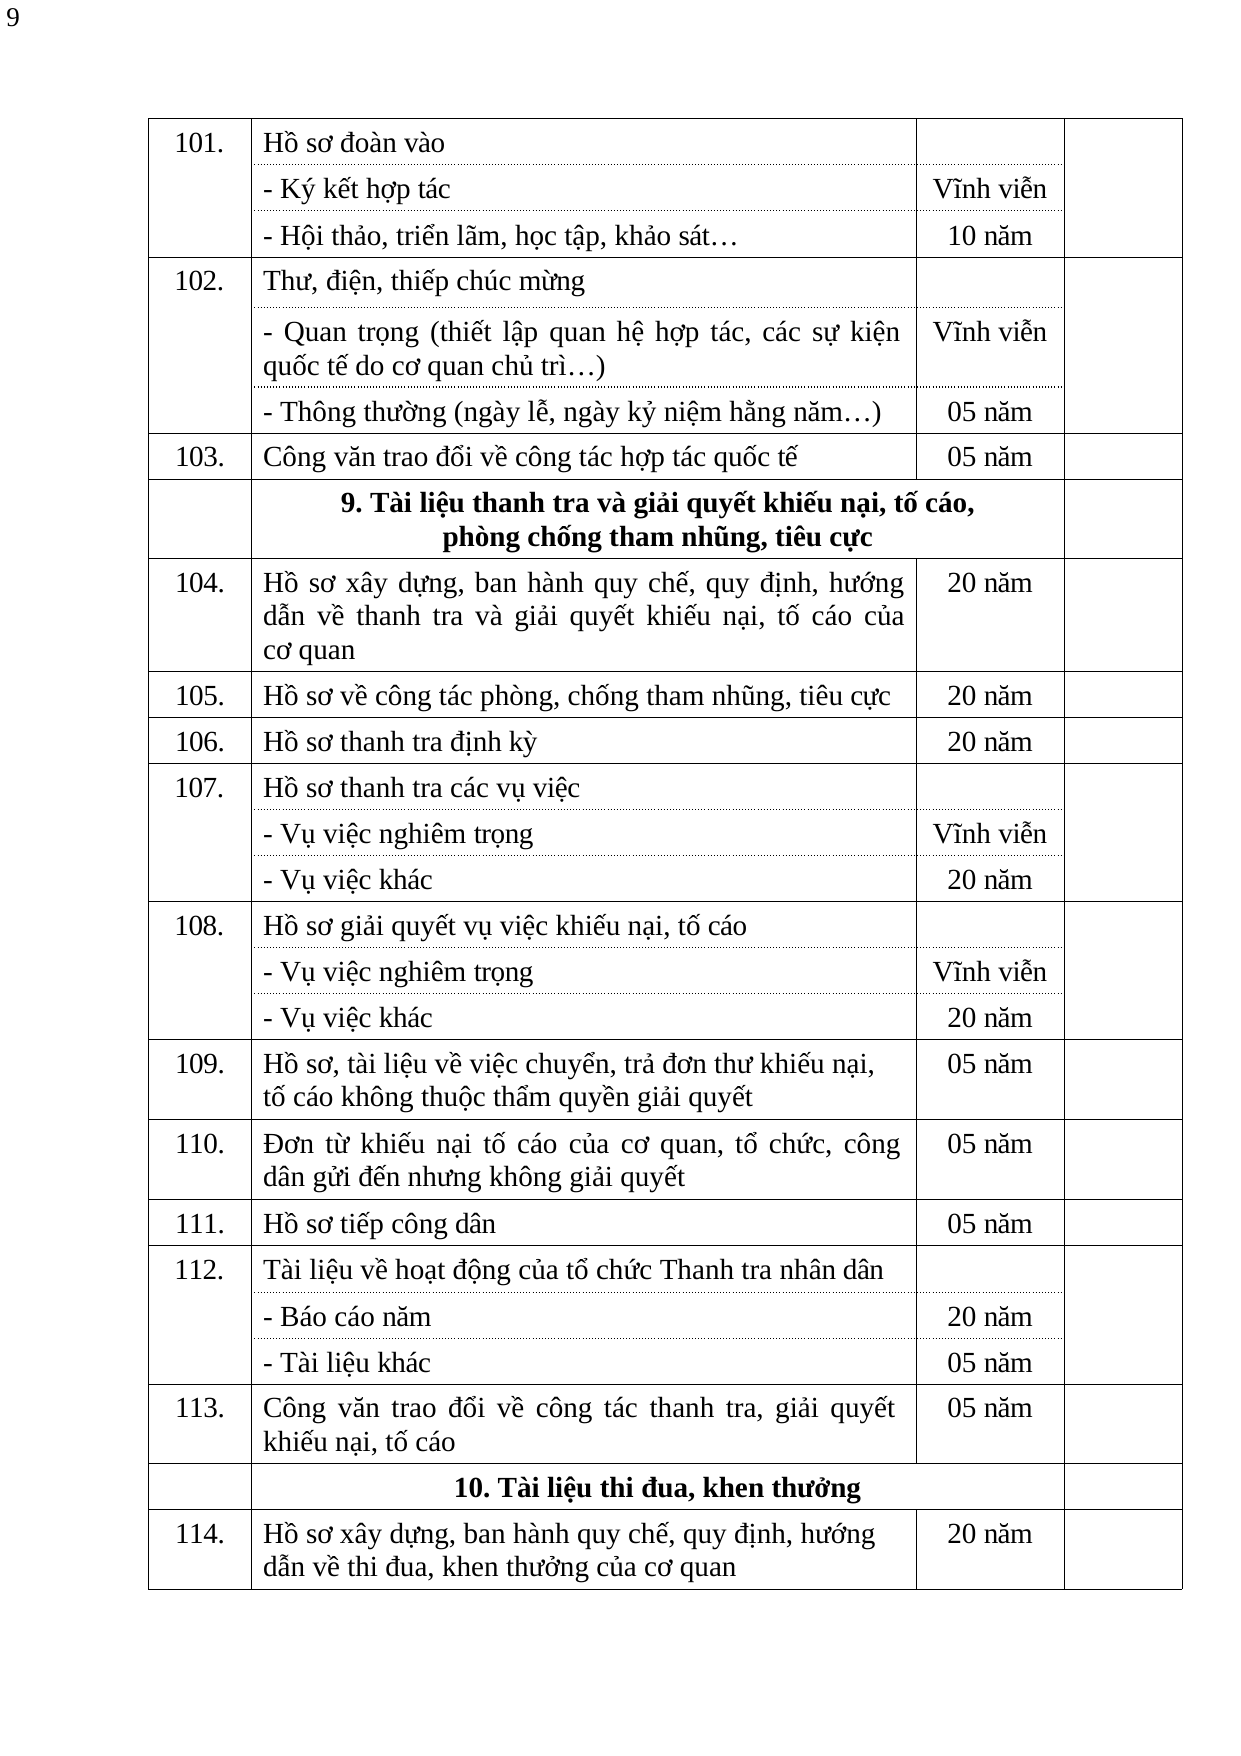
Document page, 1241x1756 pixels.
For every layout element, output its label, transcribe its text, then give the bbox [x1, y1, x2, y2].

table_cell Hồ sơ, tài liệu về việc chuyển, trả đơn thư khiếu nại, tố cáo không thuộc thẩm quyền giải quyết [252, 1040, 916, 1119]
table_cell Thư, điện, thiếp chúc mừng [252, 258, 916, 307]
table_cell 112. [149, 1246, 251, 1384]
table_cell Vĩnh viễn [917, 164, 1064, 210]
table_cell 10. Tài liệu thi đua, khen thưởng [252, 1464, 1064, 1509]
table_cell [1065, 764, 1182, 901]
table_cell [1065, 559, 1182, 671]
table_cell [917, 1246, 1064, 1292]
table_cell [1065, 1385, 1182, 1463]
table_cell [917, 902, 1064, 947]
table_cell 103. [149, 434, 251, 478]
table_cell 106. [149, 718, 251, 763]
table_cell [1065, 1246, 1182, 1384]
table_header [1065, 119, 1182, 256]
table_header 101. [149, 119, 251, 256]
table_cell Hồ sơ xây dựng, ban hành quy chế, quy định, hướng dẫn về thanh tra và giải quyết khiếu nại, tố cáo của cơ quan [252, 559, 916, 671]
table_cell Công văn trao đổi về công tác thanh tra, giải quyết khiếu nại, tố cáo [252, 1385, 916, 1463]
table_cell Vĩnh viễn [917, 947, 1064, 993]
table_cell Đơn từ khiếu nại tố cáo của cơ quan, tổ chức, công dân gửi đến nhưng không giải quyết [252, 1120, 916, 1198]
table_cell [252, 210, 916, 256]
table_cell - Vụ việc khác [252, 993, 916, 1039]
table_cell 05 năm [917, 386, 1064, 432]
table_cell 107. [149, 764, 251, 901]
table_header [917, 119, 1064, 164]
table_cell 104. [149, 559, 251, 671]
table_cell 102. [149, 258, 251, 432]
table_cell Hồ sơ về công tác phòng, chống tham nhũng, tiêu cực [252, 672, 916, 717]
table_cell 113. [149, 1385, 251, 1463]
table_cell 110. [149, 1120, 251, 1198]
table_cell Vĩnh viễn [917, 809, 1064, 855]
table_cell 9. Tài liệu thanh tra và giải quyết khiếu nại, tố cáo, phòng chống tham nhũng, tiêu cực [252, 480, 1064, 558]
table_cell [1065, 1200, 1182, 1245]
table_cell - Vụ việc nghiêm trọng [252, 809, 916, 855]
table_cell [1065, 1464, 1182, 1509]
table_cell 114. [149, 1510, 251, 1589]
table_cell Hồ sơ xây dựng, ban hành quy chế, quy định, hướng dẫn về thi đua, khen thưởng của cơ quan [252, 1510, 916, 1589]
table_cell [917, 764, 1064, 809]
table_cell - Vụ việc khác [252, 855, 916, 901]
table_cell - Thông thường (ngày lễ, ngày kỷ niệm hằng năm…) [252, 386, 916, 432]
table_cell Hồ sơ thanh tra định kỳ [252, 718, 916, 763]
table_cell - Vụ việc nghiêm trọng [252, 947, 916, 993]
table_cell Tài liệu về hoạt động của tổ chức Thanh tra nhân dân [252, 1246, 916, 1292]
table_cell [1065, 1120, 1182, 1198]
table_cell 108. [149, 902, 251, 1039]
table_cell 05 năm [917, 1200, 1064, 1245]
table_cell [1065, 672, 1182, 717]
table_cell - Báo cáo năm [252, 1292, 916, 1338]
table_cell [1065, 434, 1182, 478]
table_cell Công văn trao đổi về công tác hợp tác quốc tế [252, 434, 916, 478]
table_cell [149, 480, 251, 558]
table_cell 109. [149, 1040, 251, 1119]
table_cell Hồ sơ giải quyết vụ việc khiếu nại, tố cáo [252, 902, 916, 947]
table_cell 20 năm [917, 718, 1064, 763]
table_cell [1065, 258, 1182, 432]
table_cell 20 năm [917, 559, 1064, 671]
table_cell 05 năm [917, 1040, 1064, 1119]
table_cell 05 năm [917, 1385, 1064, 1463]
table_cell 10 năm [917, 210, 1064, 256]
table_cell 20 năm [917, 993, 1064, 1039]
table_cell [1065, 1510, 1182, 1589]
table_cell [1065, 480, 1182, 558]
table_cell 20 năm [917, 672, 1064, 717]
table_cell 05 năm [917, 434, 1064, 478]
table_cell 05 năm [917, 1338, 1064, 1384]
table_cell 05 năm [917, 1120, 1064, 1198]
table_cell - Ký kết hợp tác [252, 164, 916, 210]
table_cell 20 năm [917, 855, 1064, 901]
table_cell [917, 258, 1064, 307]
table_cell Hồ sơ thanh tra các vụ việc [252, 764, 916, 809]
table_cell 20 năm [917, 1292, 1064, 1338]
table_cell [1065, 902, 1182, 1039]
table_cell [149, 1464, 251, 1509]
table_cell - Tài liệu khác [252, 1338, 916, 1384]
table_cell - Quan trọng (thiết lập quan hệ hợp tác, các sự kiện quốc tế do cơ quan chủ trì…) [252, 307, 916, 386]
table_cell 20 năm [917, 1510, 1064, 1589]
table_cell Vĩnh viễn [917, 307, 1064, 386]
table_cell [1065, 1040, 1182, 1119]
table_cell Hồ sơ tiếp công dân [252, 1200, 916, 1245]
table_header Hồ sơ đoàn vào [252, 119, 916, 164]
table_cell 105. [149, 672, 251, 717]
table_cell [1065, 718, 1182, 763]
table_cell 111. [149, 1200, 251, 1245]
